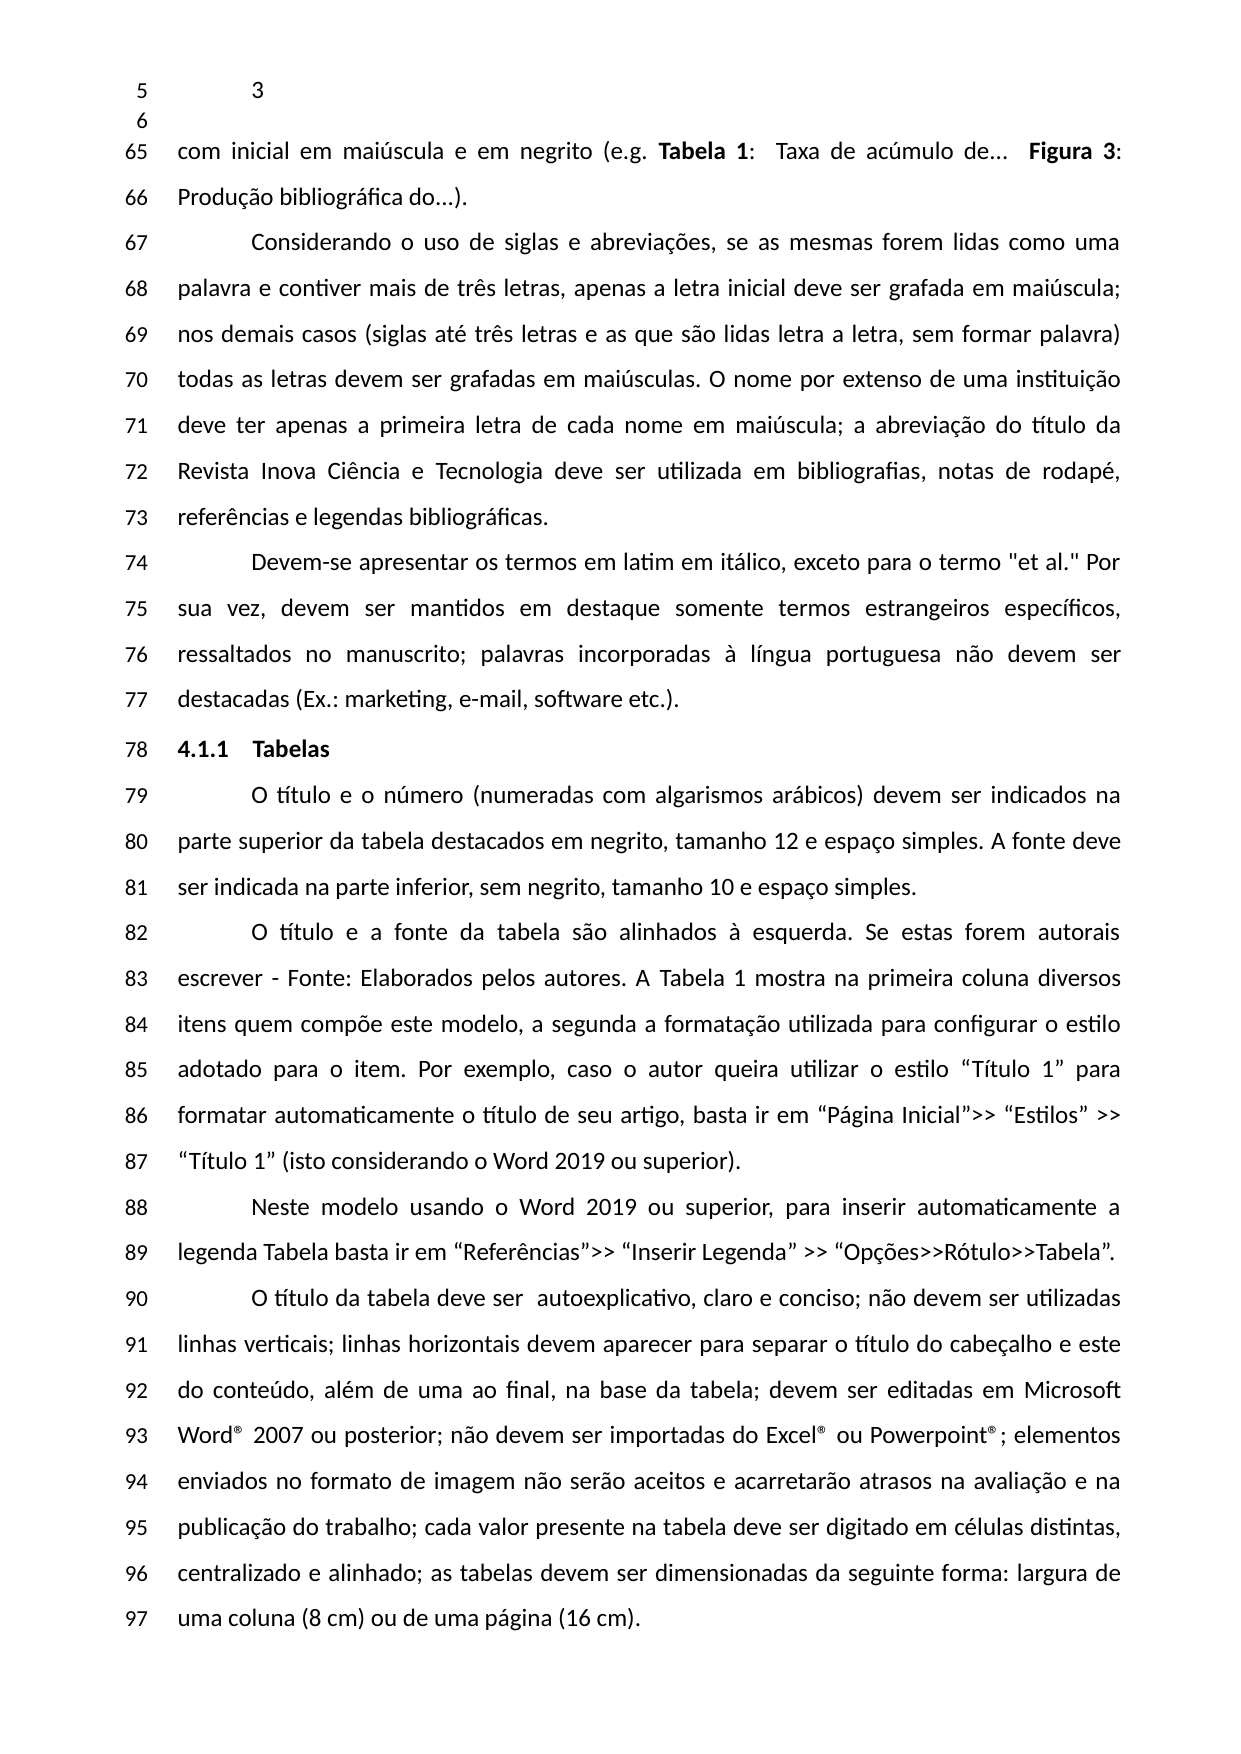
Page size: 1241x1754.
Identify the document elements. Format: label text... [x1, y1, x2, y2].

text Devem-se apresentar os termos em latim em itálico, exceto para o termo "et al." Por sua vez, devem ser mantidos em destaque somente termos estrangeiros específicos, ressaltados no manuscrito; palavras incorporadas à língua portuguesa não devem ser destacadas (Ex.: marketing, e-mail, software etc.). [177, 546, 1122, 714]
text Neste modelo usando o Word 2019 ou superior, para inserir automaticamente a legenda Tabela basta ir em “Referências”>> “Inserir Legenda” >> “Opções>>Rótulo>>Tabela”. [177, 1191, 1122, 1267]
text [177, 135, 1122, 211]
text O título e a fonte da tabela são alinhados à esquerda. Se estas forem autorais escrever - Fonte: Elaborados pelos autores. A Tabela 1 mostra na primeira coluna diversos itens quem compõe este modelo, a segunda a formatação utilizada para configurar o estilo adotado para o item. Por exemplo, caso o autor queira utilizar o estilo “Título 1” para formatar automaticamente o título de seu artigo, basta ir em “Página Inicial”>> “Estilos” >> “Título 1” (isto considerando o Word 2019 ou superior). [177, 916, 1122, 1176]
text Considerando o uso de siglas e abreviações, se as mesmas forem lidas como uma palavra e contiver mais de três letras, apenas a letra inicial deve ser grafada em maiúscula; nos demais casos (siglas até três letras e as que são lidas letra a letra, sem formar palavra) todas as letras devem ser grafadas em maiúsculas. O nome por extenso de uma instituição deve ter apenas a primeira letra de cada nome em maiúscula; a abreviação do título da Revista Inova Ciência e Tecnologia deve ser utilizada em bibliografias, notas de rodapé, referências e legendas bibliográficas. [177, 226, 1122, 531]
text O título e o número (numeradas com algarismos arábicos) devem ser indicados na parte superior da tabela destacados em negrito, tamanho 12 e espaço simples. A fonte deve ser indicada na parte inferior, sem negrito, tamanho 10 e espaço simples. [177, 779, 1122, 901]
subtitle Tabelas [177, 733, 1122, 764]
text O título da tabela deve ser autoexplicativo, claro e conciso; não devem ser utilizadas linhas verticais; linhas horizontais devem aparecer para separar o título do cabeçalho e este do conteúdo, além de uma ao final, na base da tabela; devem ser editadas em Microsoft Word® 2007 ou posterior; não devem ser importadas do Excel® ou Powerpoint®; elementos enviados no formato de imagem não serão aceitos e acarretarão atrasos na avaliação e na publicação do trabalho; cada valor presente na tabela deve ser digitado em células distintas, centralizado e alinhado; as tabelas devem ser dimensionadas da seguinte forma: largura de uma coluna (8 cm) ou de uma página (16 cm). [177, 1282, 1122, 1633]
